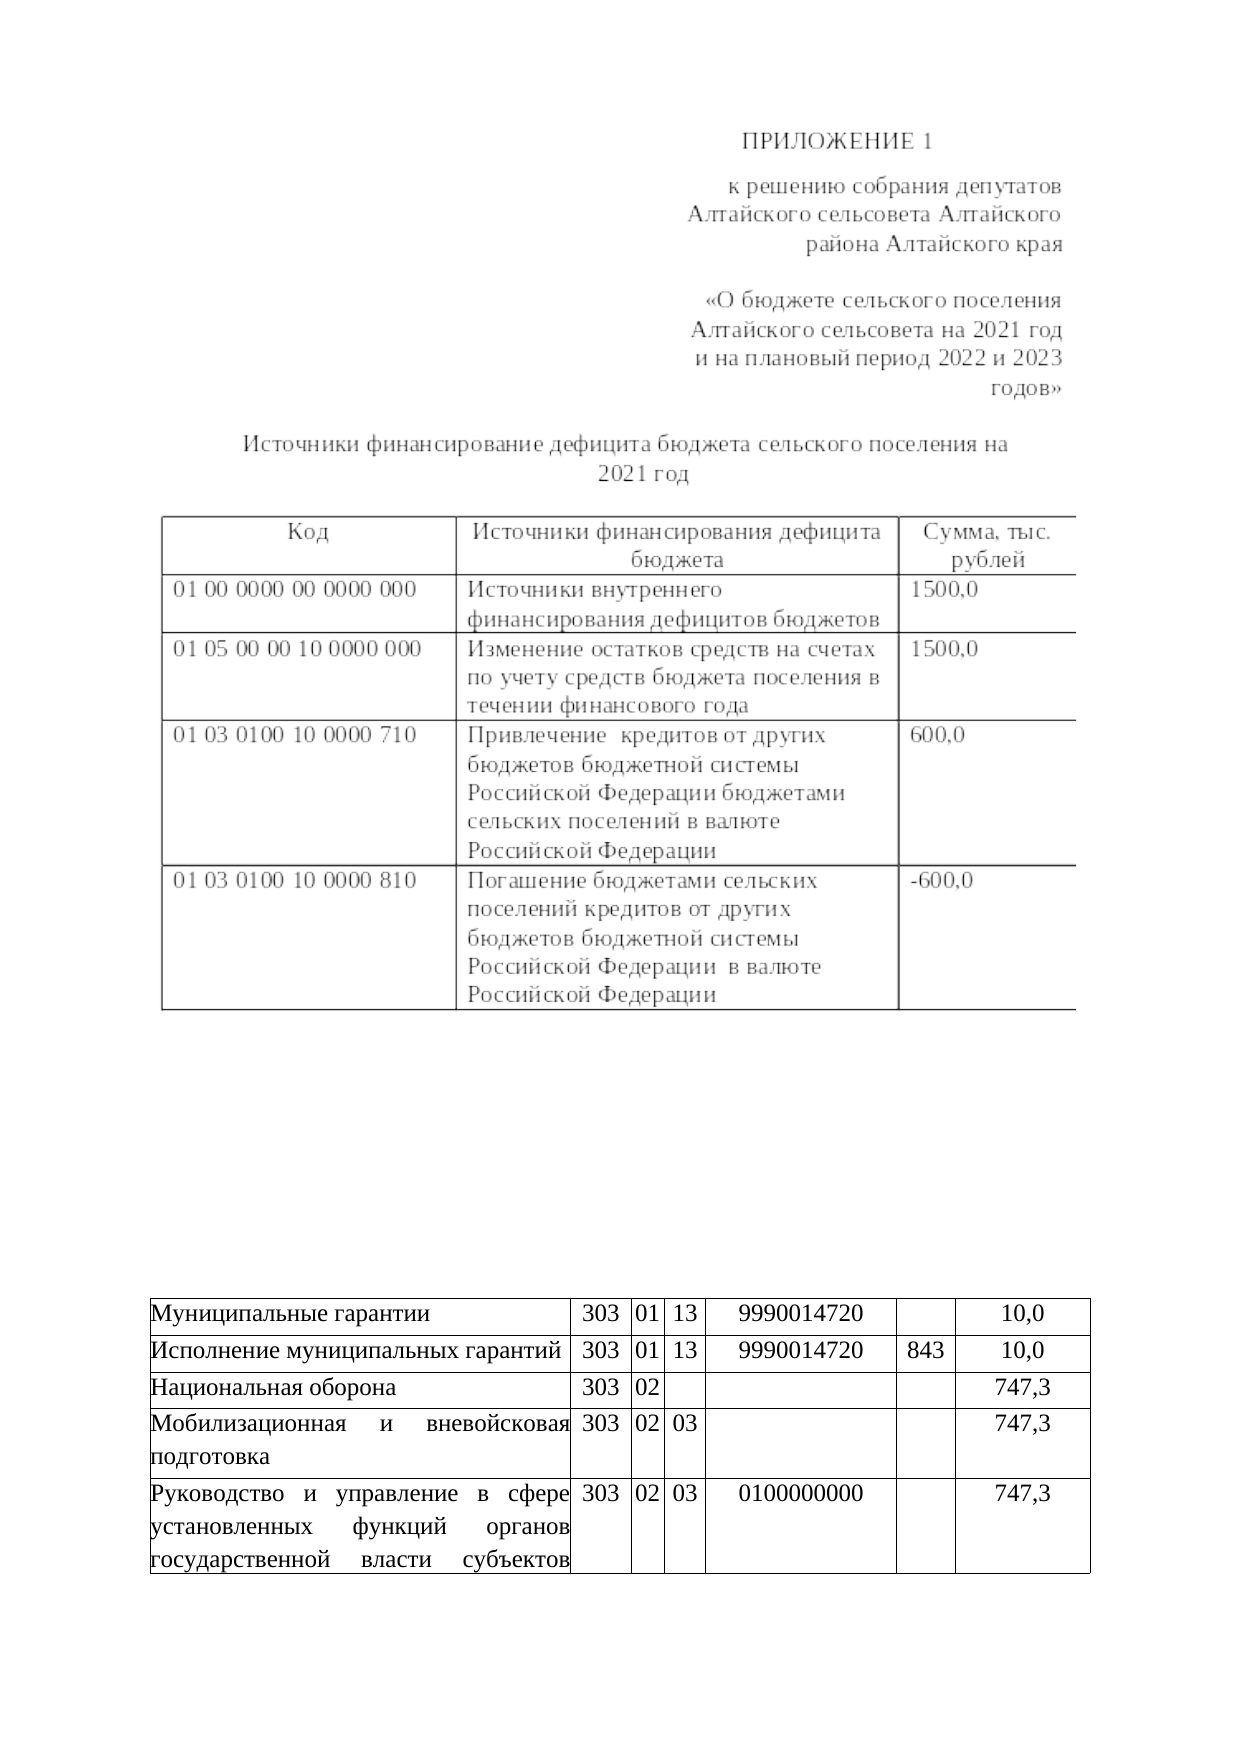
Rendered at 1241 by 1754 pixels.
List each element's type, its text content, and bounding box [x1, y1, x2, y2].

table_cell 10,0 [956, 1336, 1090, 1372]
table_cell [897, 1479, 955, 1573]
table_cell 303 [571, 1409, 631, 1478]
table_cell Исполнение муниципальных гарантий [151, 1336, 570, 1372]
table_cell 02 [632, 1409, 664, 1478]
table_cell 747,3 [956, 1373, 1090, 1408]
table_cell [706, 1373, 896, 1408]
table_cell 13 [665, 1299, 705, 1335]
table_cell 13 [665, 1336, 705, 1372]
table_cell [897, 1373, 955, 1408]
table_cell 0100000000 [706, 1479, 896, 1573]
table_cell Руководство и управление в сфере установленных функций органов государственной власти субъектов Российской Федерации и органов местного самоуправления [151, 1479, 570, 1573]
table_cell Муниципальные гарантии [151, 1299, 570, 1335]
table_cell 9990014720 [706, 1336, 896, 1372]
table_cell 02 [632, 1479, 664, 1573]
table_cell Мобилизационная и вневойсковая подготовка [151, 1409, 570, 1478]
table_cell [665, 1373, 705, 1408]
table_cell [897, 1299, 955, 1335]
table_cell 03 [665, 1409, 705, 1478]
table_cell 303 [571, 1336, 631, 1372]
table_cell 02 [632, 1373, 664, 1408]
table_cell 843 [897, 1336, 955, 1372]
table_cell 01 [632, 1336, 664, 1372]
table_cell 747,3 [956, 1409, 1090, 1478]
table_cell [897, 1409, 955, 1478]
table_cell 303 [571, 1373, 631, 1408]
table_cell 10,0 [956, 1299, 1090, 1335]
table_cell 01 [632, 1299, 664, 1335]
table_cell 303 [571, 1479, 631, 1573]
table_cell 9990014720 [706, 1299, 896, 1335]
table_cell Национальная оборона [151, 1373, 570, 1408]
table_cell [706, 1409, 896, 1478]
table_cell 747,3 [956, 1479, 1090, 1573]
table_cell 303 [571, 1299, 631, 1335]
table_cell 03 [665, 1479, 705, 1573]
